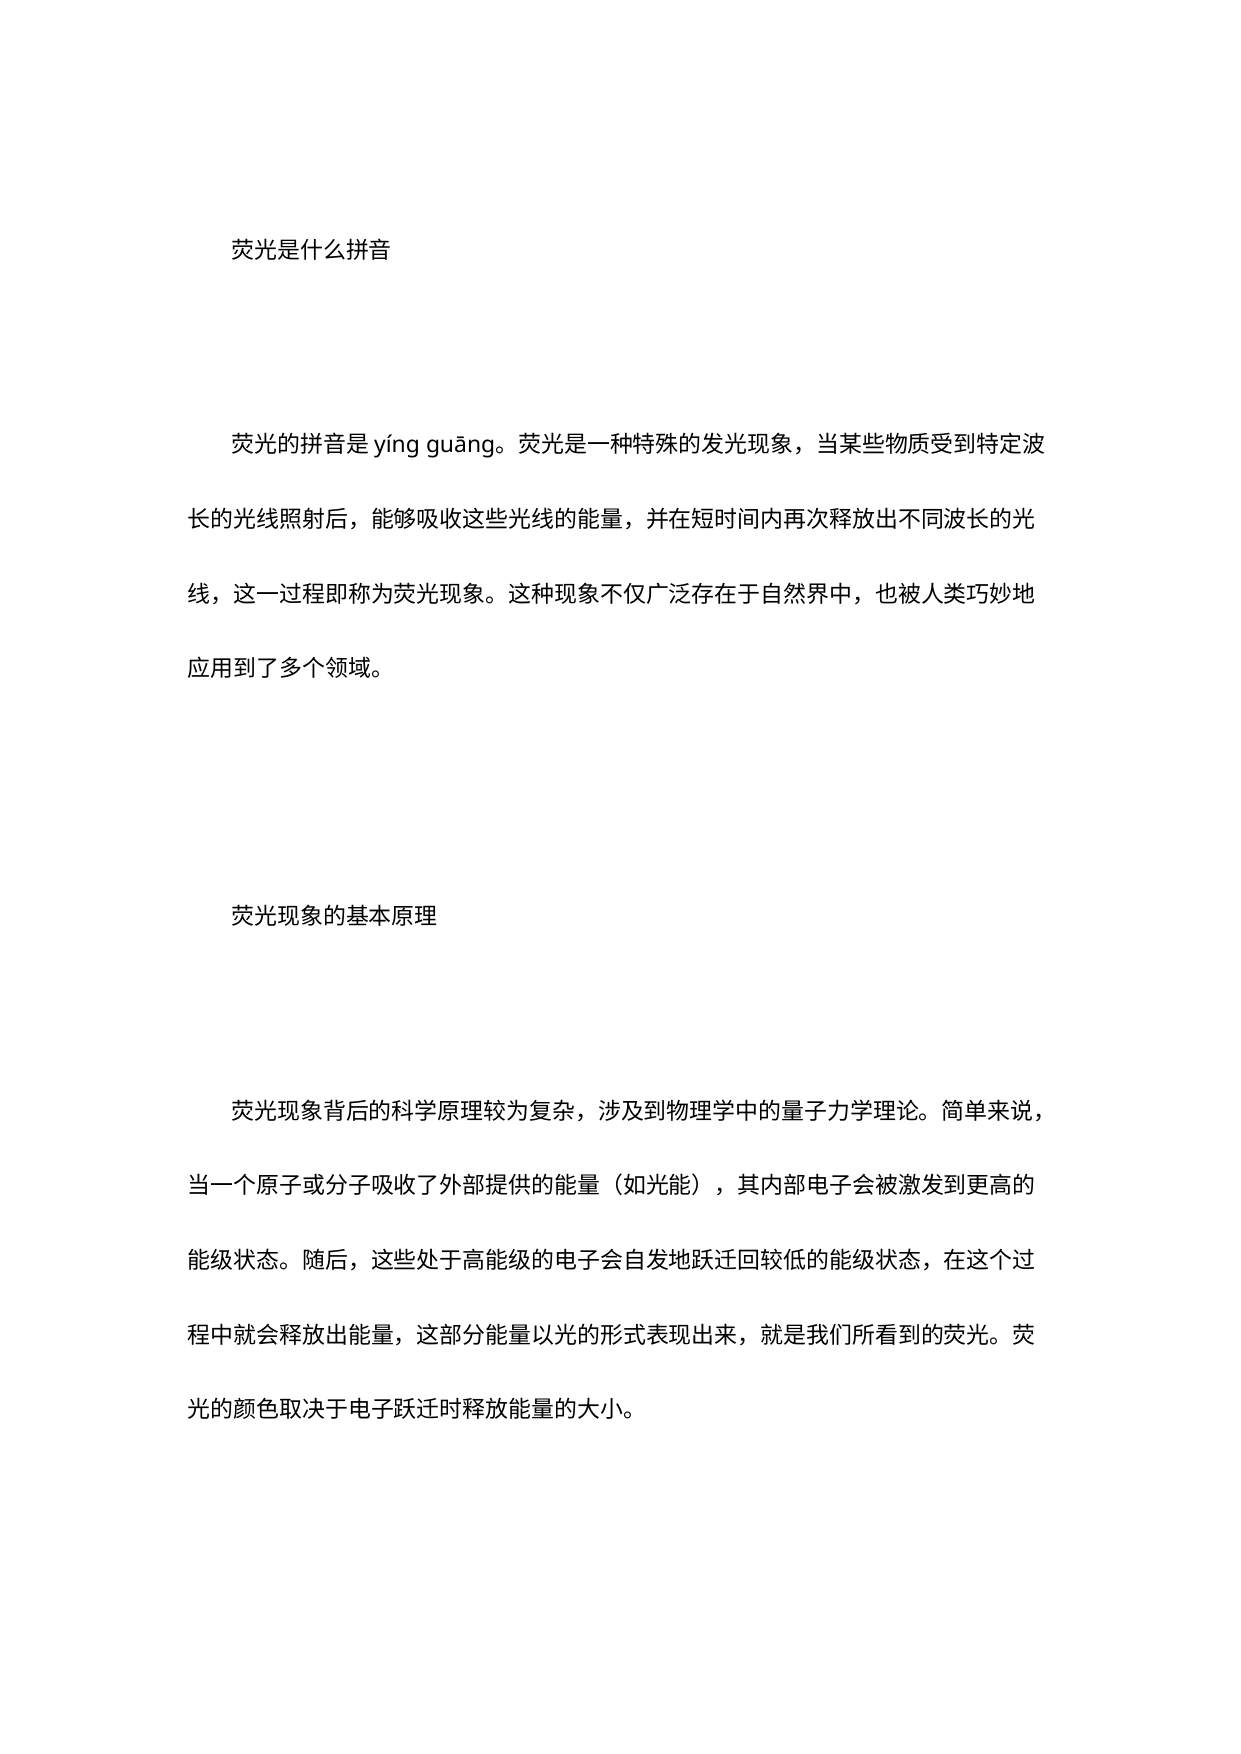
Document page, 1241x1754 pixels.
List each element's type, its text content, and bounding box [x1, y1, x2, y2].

text 荧光的拼音是 yíng guāng。荧光是一种特殊的发光现象，当某些物质受到特定波长的光线照射后，能够吸收这些光线的能量，并在短时间内再次释放出不同波长的光线，这一过程即称为荧光现象。这种现象不仅广泛存在于自然界中，也被人类巧妙地应用到了多个领域。 [187, 410, 1053, 699]
text 荧光是什么拼音 [187, 216, 1053, 281]
text 荧光现象背后的科学原理较为复杂，涉及到物理学中的量子力学理论。简单来说，当一个原子或分子吸收了外部提供的能量（如光能），其内部电子会被激发到更高的能级状态。随后，这些处于高能级的电子会自发地跃迁回较低的能级状态，在这个过程中就会释放出能量，这部分能量以光的形式表现出来，就是我们所看到的荧光。荧光的颜色取决于电子跃迁时释放能量的大小。 [187, 1077, 1053, 1441]
text 荧光现象的基本原理 [187, 882, 1053, 947]
